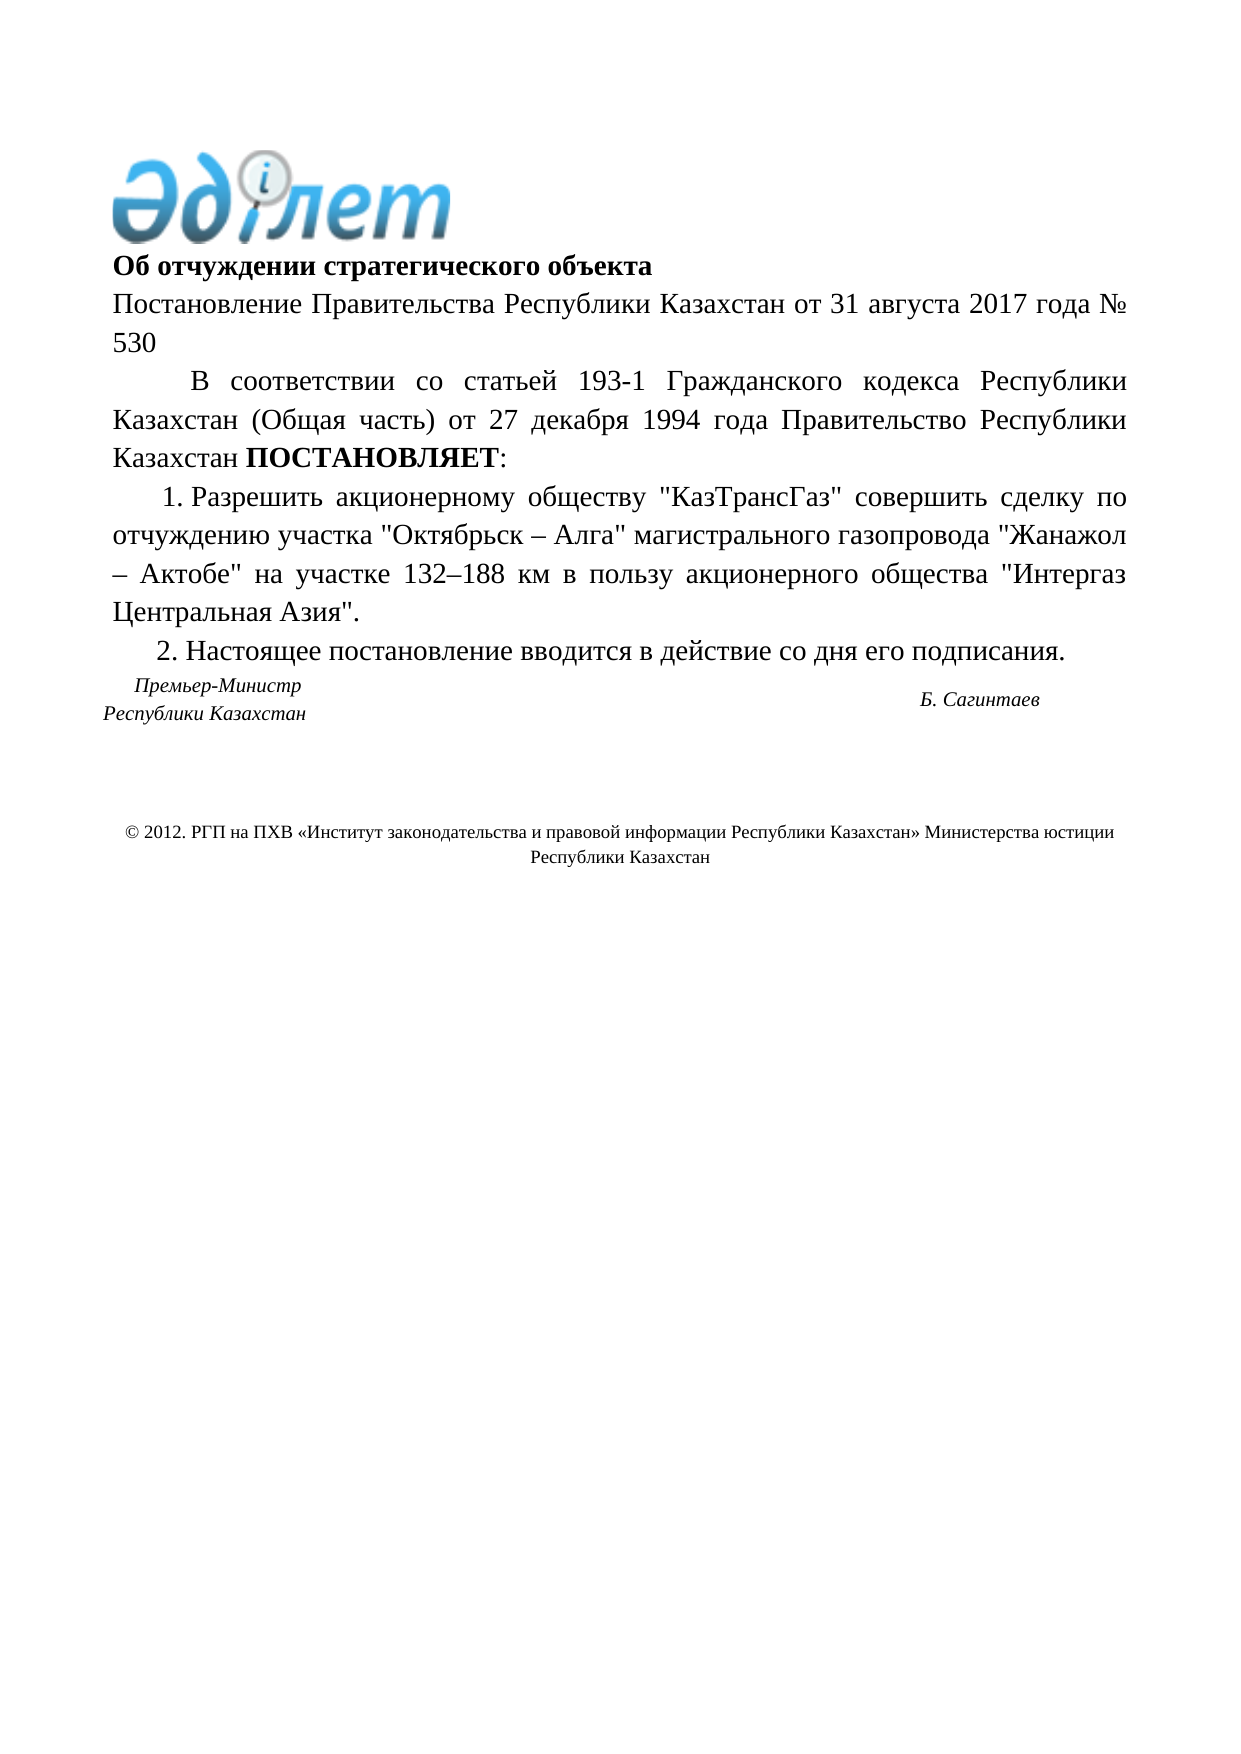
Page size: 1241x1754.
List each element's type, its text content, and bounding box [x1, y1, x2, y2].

picture [112, 150, 451, 244]
table_header Б. Сагинтаев [913, 672, 1240, 730]
text Постановление Правительства Республики Казахстан от 31 августа 2017 года № 530 [112, 286, 1128, 358]
text Об отчуждении стратегического объекта [112, 248, 1128, 281]
text 1. Разрешить акционерному обществу "КазТрансГаз" совершить сделку по отчуждению участка "Октябрьск – Алга" магистрального газопровода "Жанажол – Актобе" на участке 132–188 км в пользу акционерного общества "Интергаз Центральная Азия". [112, 479, 1128, 628]
text © 2012. РГП на ПХВ «Институт законодательства и правовой информации Республики Казахстан» Министерства юстиции Республики Казахстан [112, 821, 1128, 867]
table_header Премьер-Министр Республики Казахстан [101, 672, 913, 730]
text В соответствии со статьей 193-1 Гражданского кодекса Республики Казахстан (Общая часть) от 27 декабря 1994 года Правительство Республики Казахстан ПОСТАНОВЛЯЕТ: [112, 363, 1128, 474]
text 2. Настоящее постановление вводится в действие со дня его подписания. [112, 633, 1128, 667]
